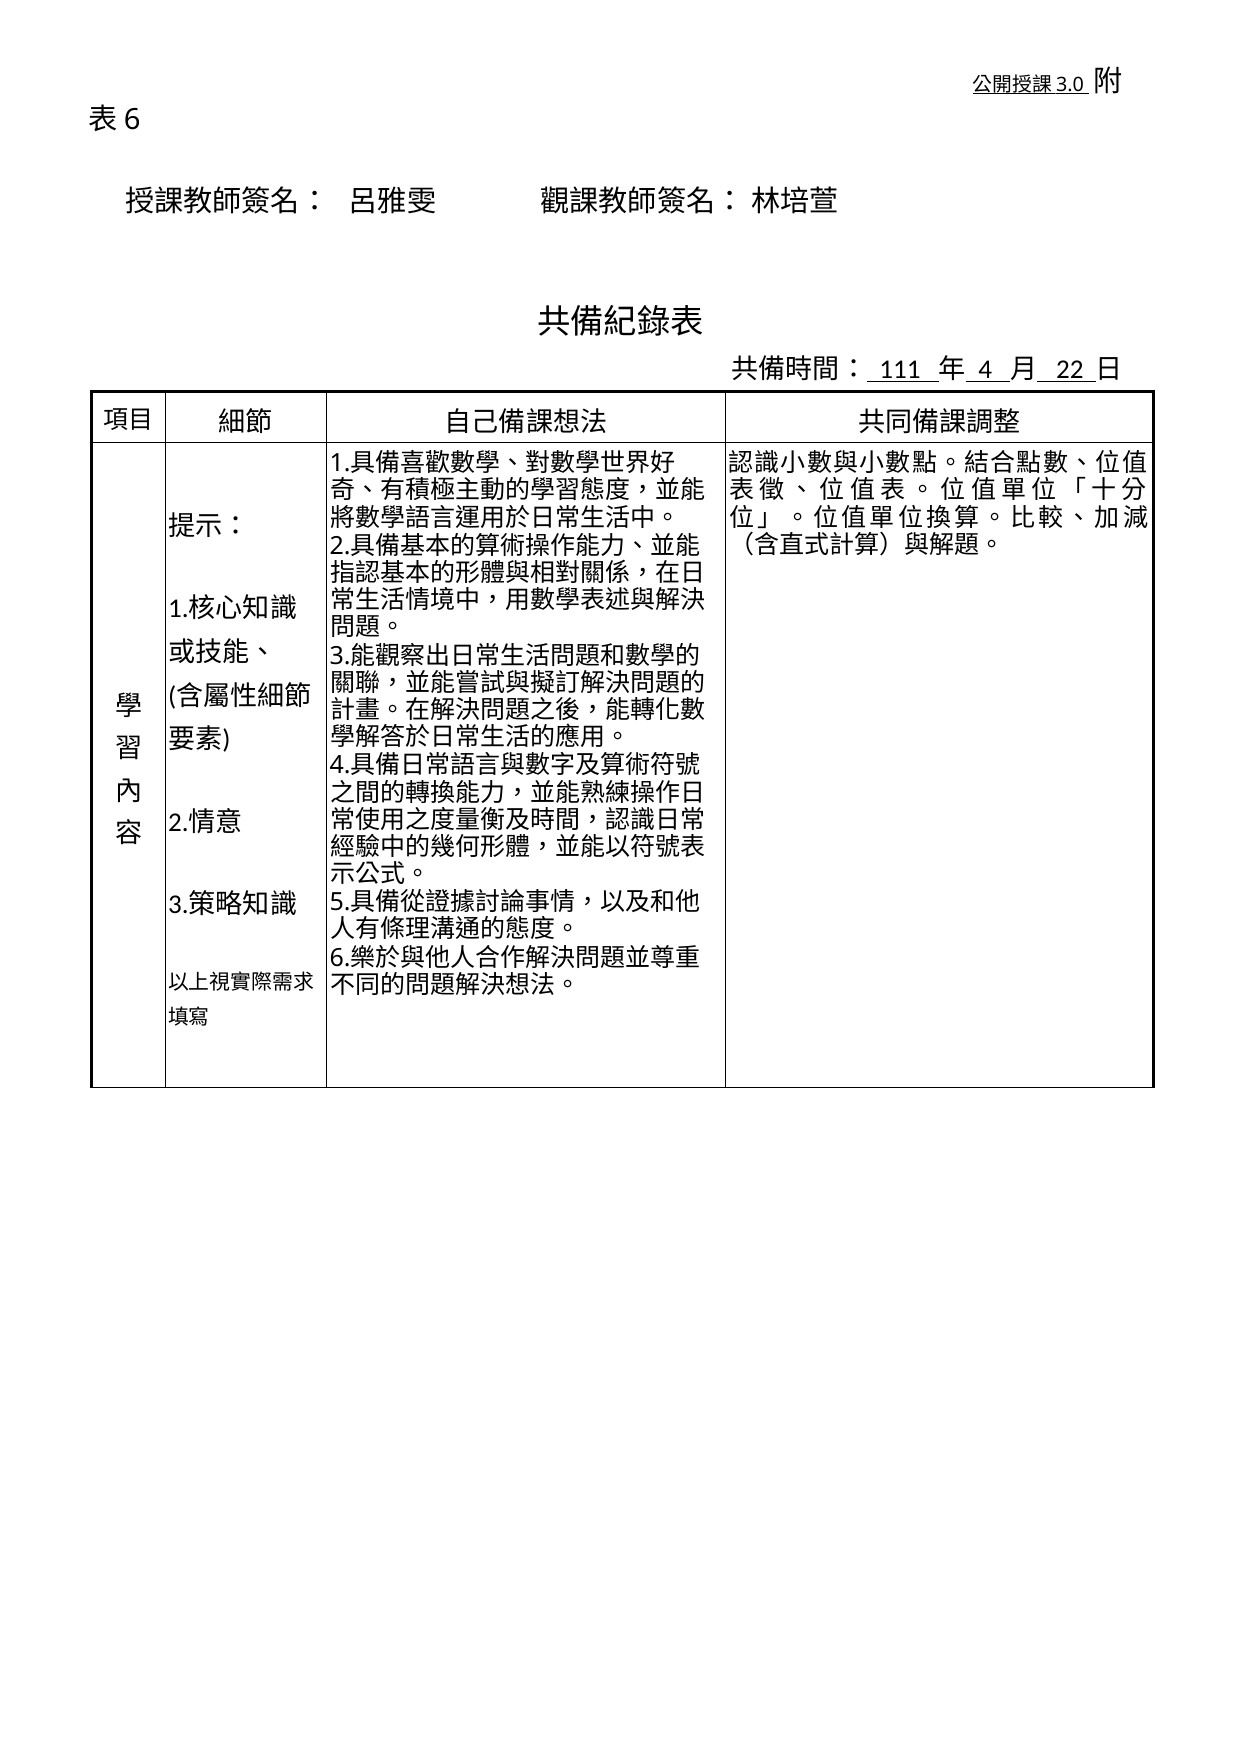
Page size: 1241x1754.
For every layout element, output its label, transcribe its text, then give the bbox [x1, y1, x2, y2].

table_cell 提示： 1.核心知識或技能、 (含屬性細節要素) 2.情意 3.策略知識 以上視實際需求填寫 [166, 443, 326, 1087]
table_cell 1.具備喜歡數學、對數學世界好奇、有積極主動的學習態度，並能將數學語言運用於日常生活中。 2.具備基本的算術操作能力、並能指認基本的形體與相對關係，在日常生活情境中，用數學表述與解決問題。 3.能觀察出日常生活問題和數學的關聯，並能嘗試與擬訂解決問題的計畫。在解決問題之後，能轉化數學解答於日常生活的應用。 4.具備日常語言與數字及算術符號之間的轉換能力，並能熟練操作日常使用之度量衡及時間，認識日常經驗中的幾何形體，並能以符號表示公式。 5.具備從證據討論事情，以及和他人有條理溝通的態度。 6.樂於與他人合作解決問題並尊重不同的問題解決想法。 [327, 443, 725, 1087]
text 共備時間： 111 年 4 月 22 日 [89, 347, 1122, 386]
table_header 細節 [166, 393, 326, 441]
table_cell 學習內容 [93, 443, 165, 1087]
text 授課教師簽名： 呂雅雯 觀課教師簽名： 林培萱 [125, 177, 1122, 220]
table_header 自己備課想法 [327, 393, 725, 441]
table_header 項目 [93, 393, 165, 441]
table_header 共同備課調整 [726, 393, 1152, 441]
table_cell 認識小數與小數點。結合點數、位值表徵、位值表。位值單位「十分位」。位值單位換算。比較、加減（含直式計算）與解題。 [726, 443, 1152, 1087]
subtitle 共備紀錄表 [537, 295, 1122, 343]
